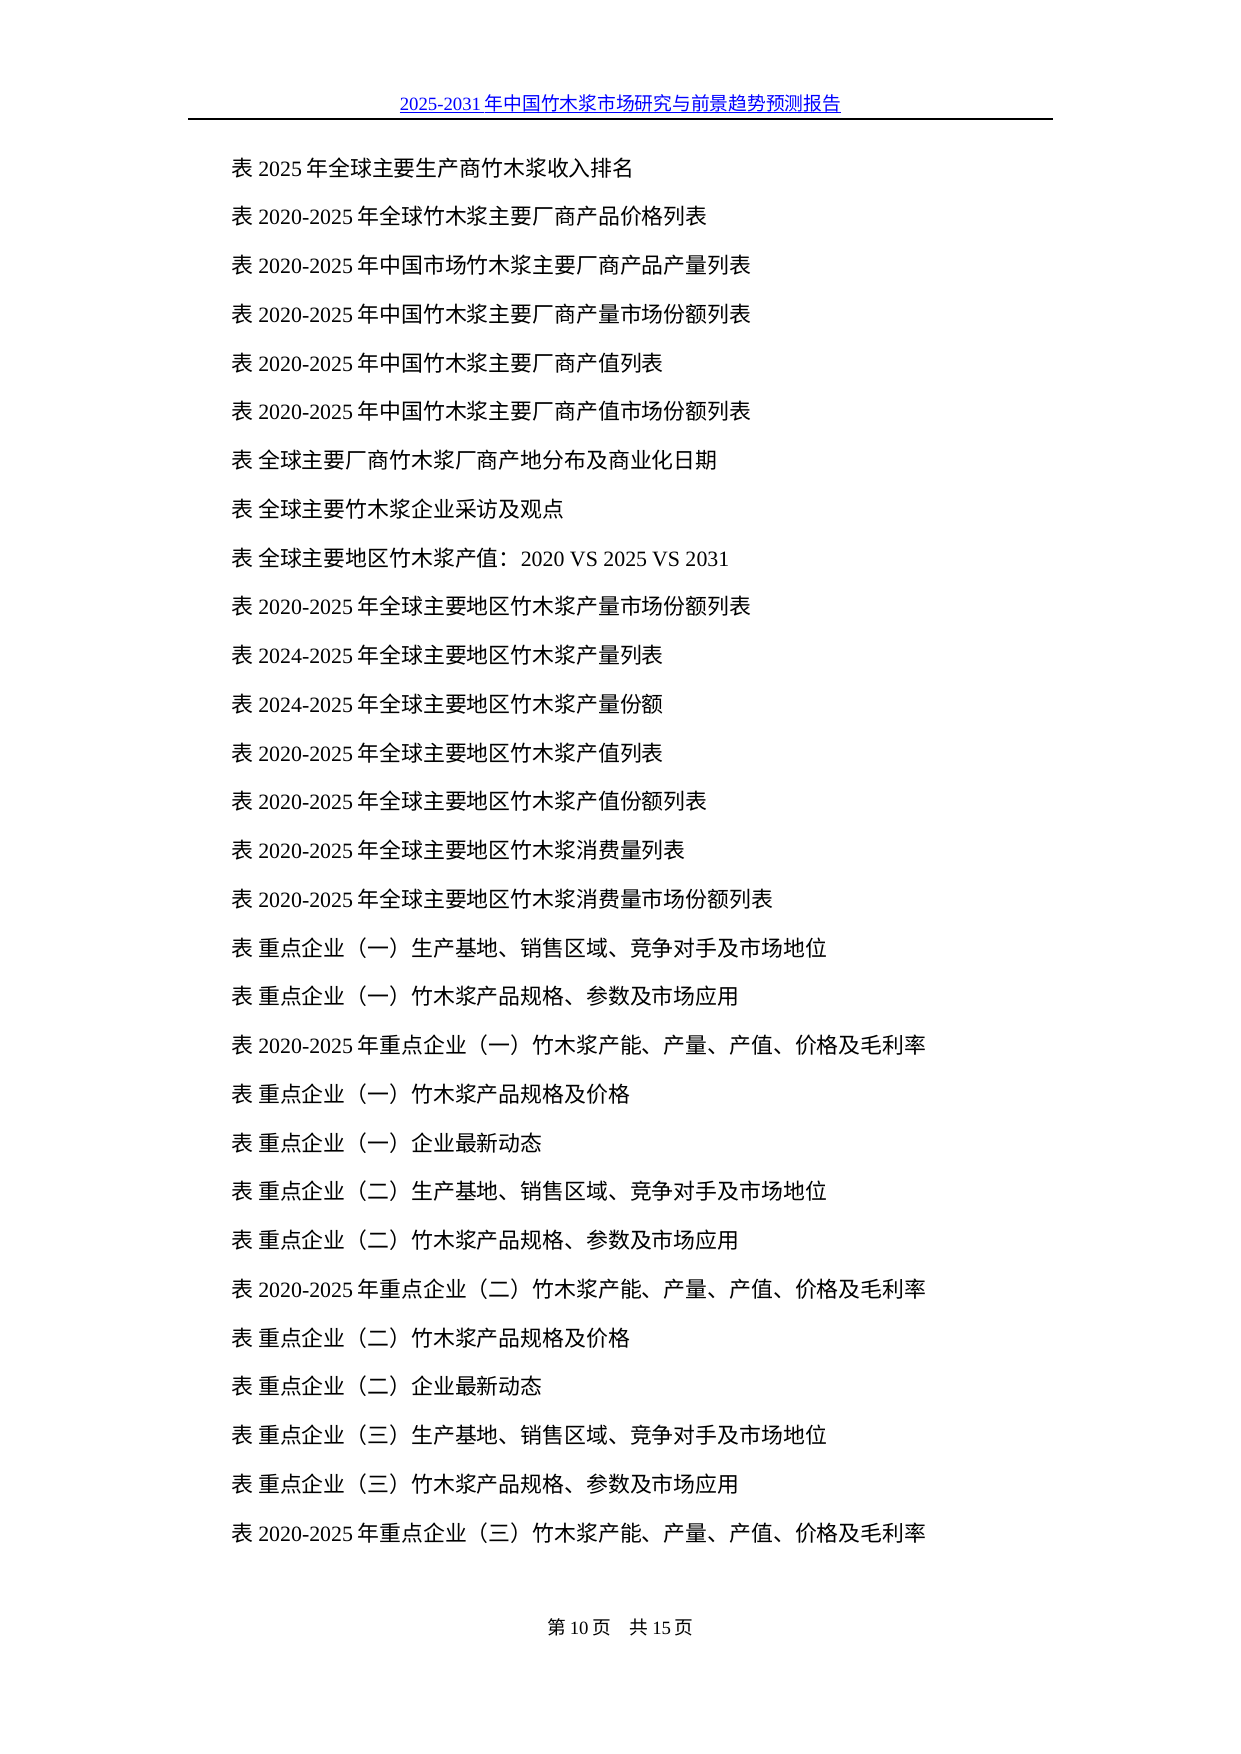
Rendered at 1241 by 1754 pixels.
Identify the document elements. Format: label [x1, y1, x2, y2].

text [187, 150, 1053, 1548]
